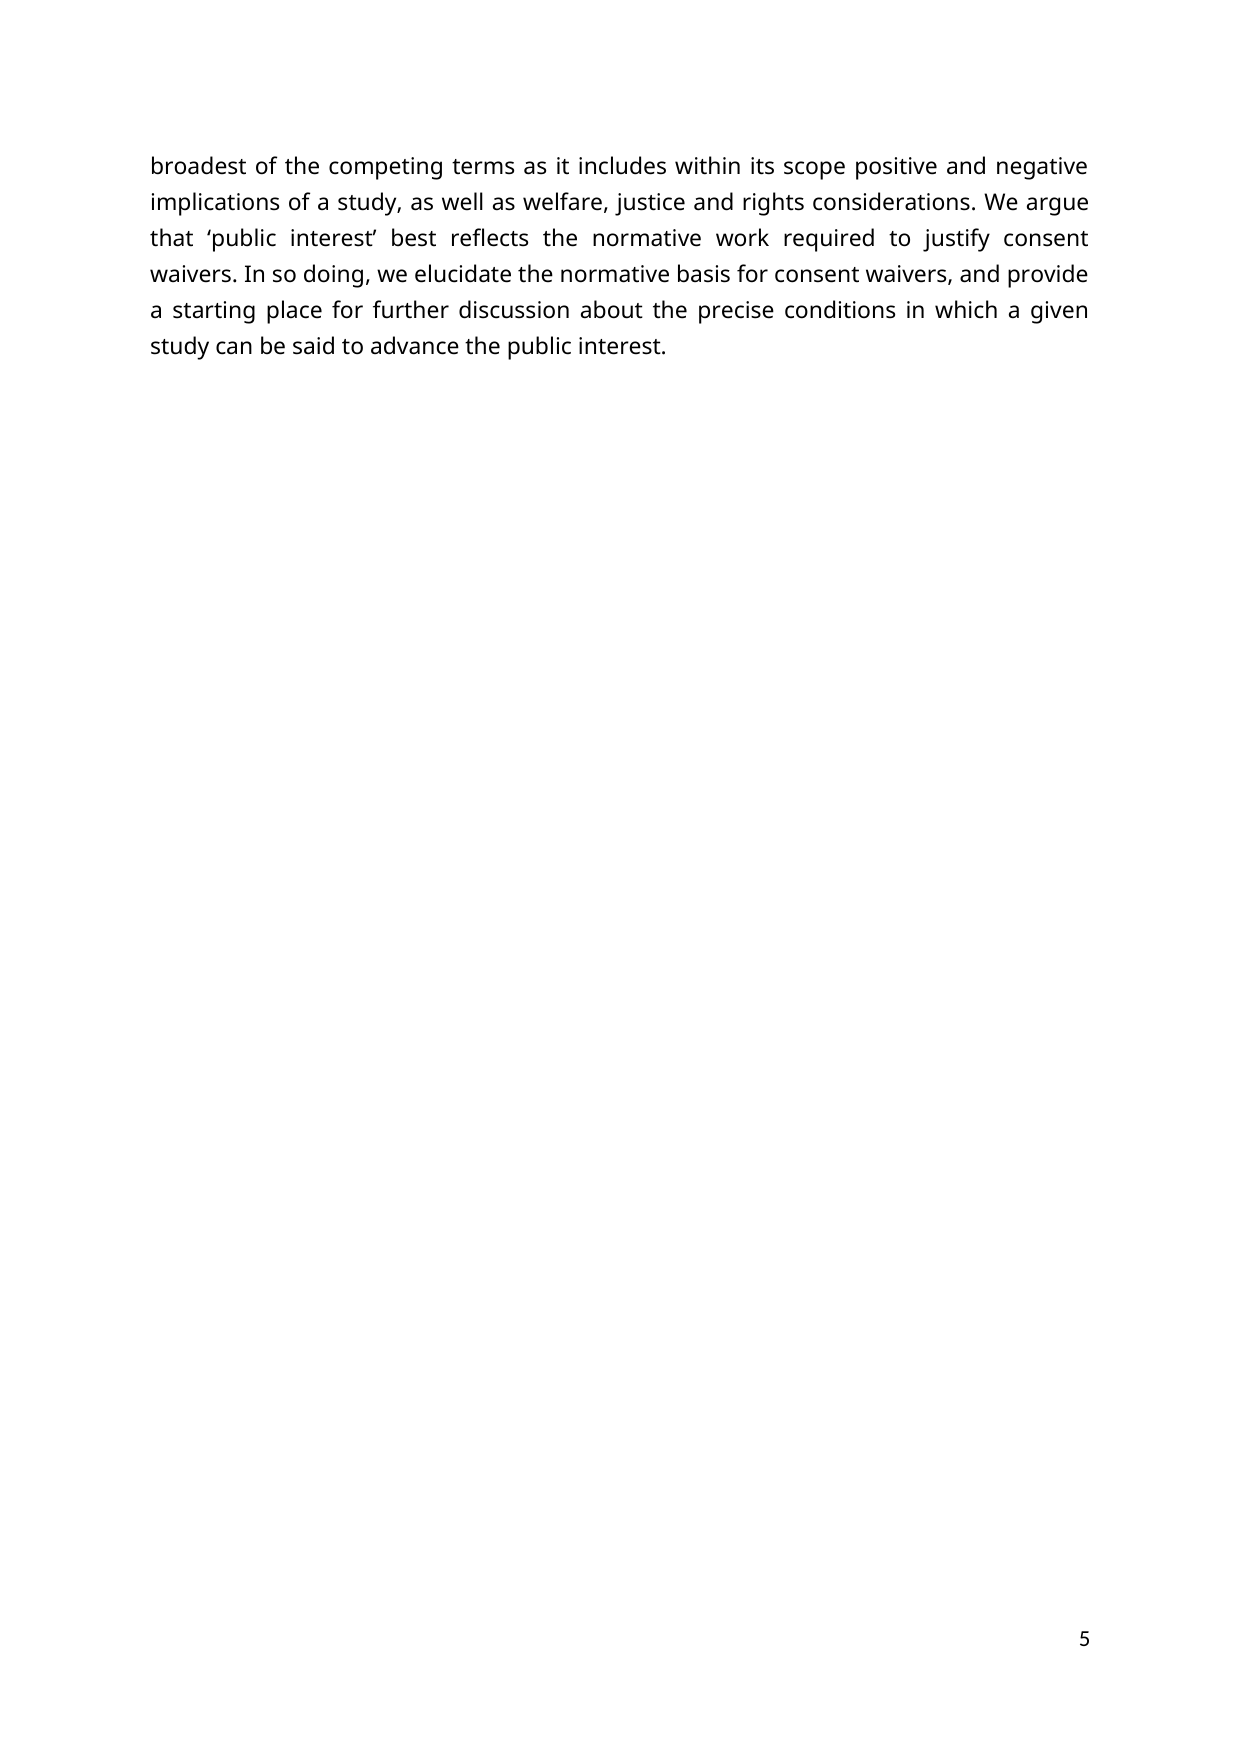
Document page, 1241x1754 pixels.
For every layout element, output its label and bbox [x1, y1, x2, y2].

text [150, 150, 1090, 361]
